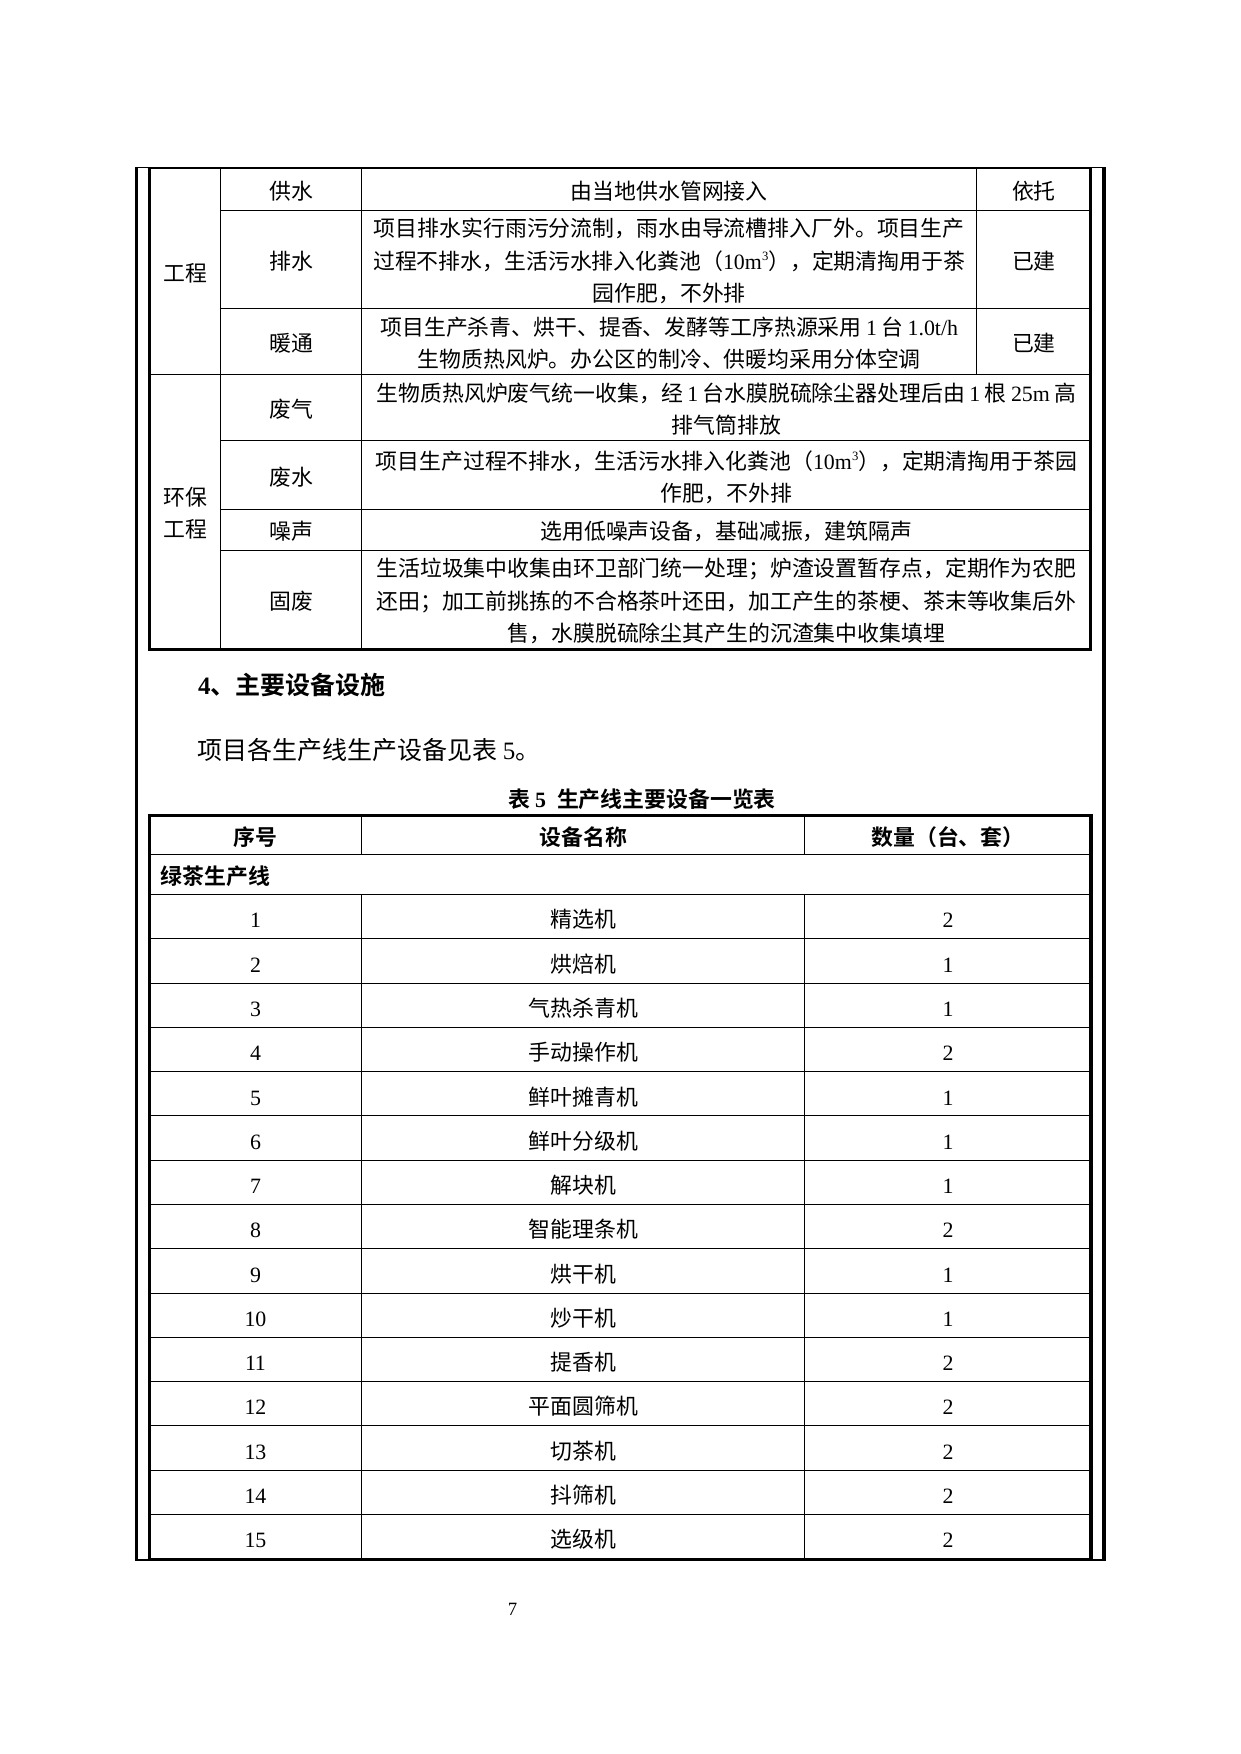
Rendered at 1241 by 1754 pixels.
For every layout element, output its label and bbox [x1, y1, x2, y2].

table_cell [138, 168, 1102, 1559]
